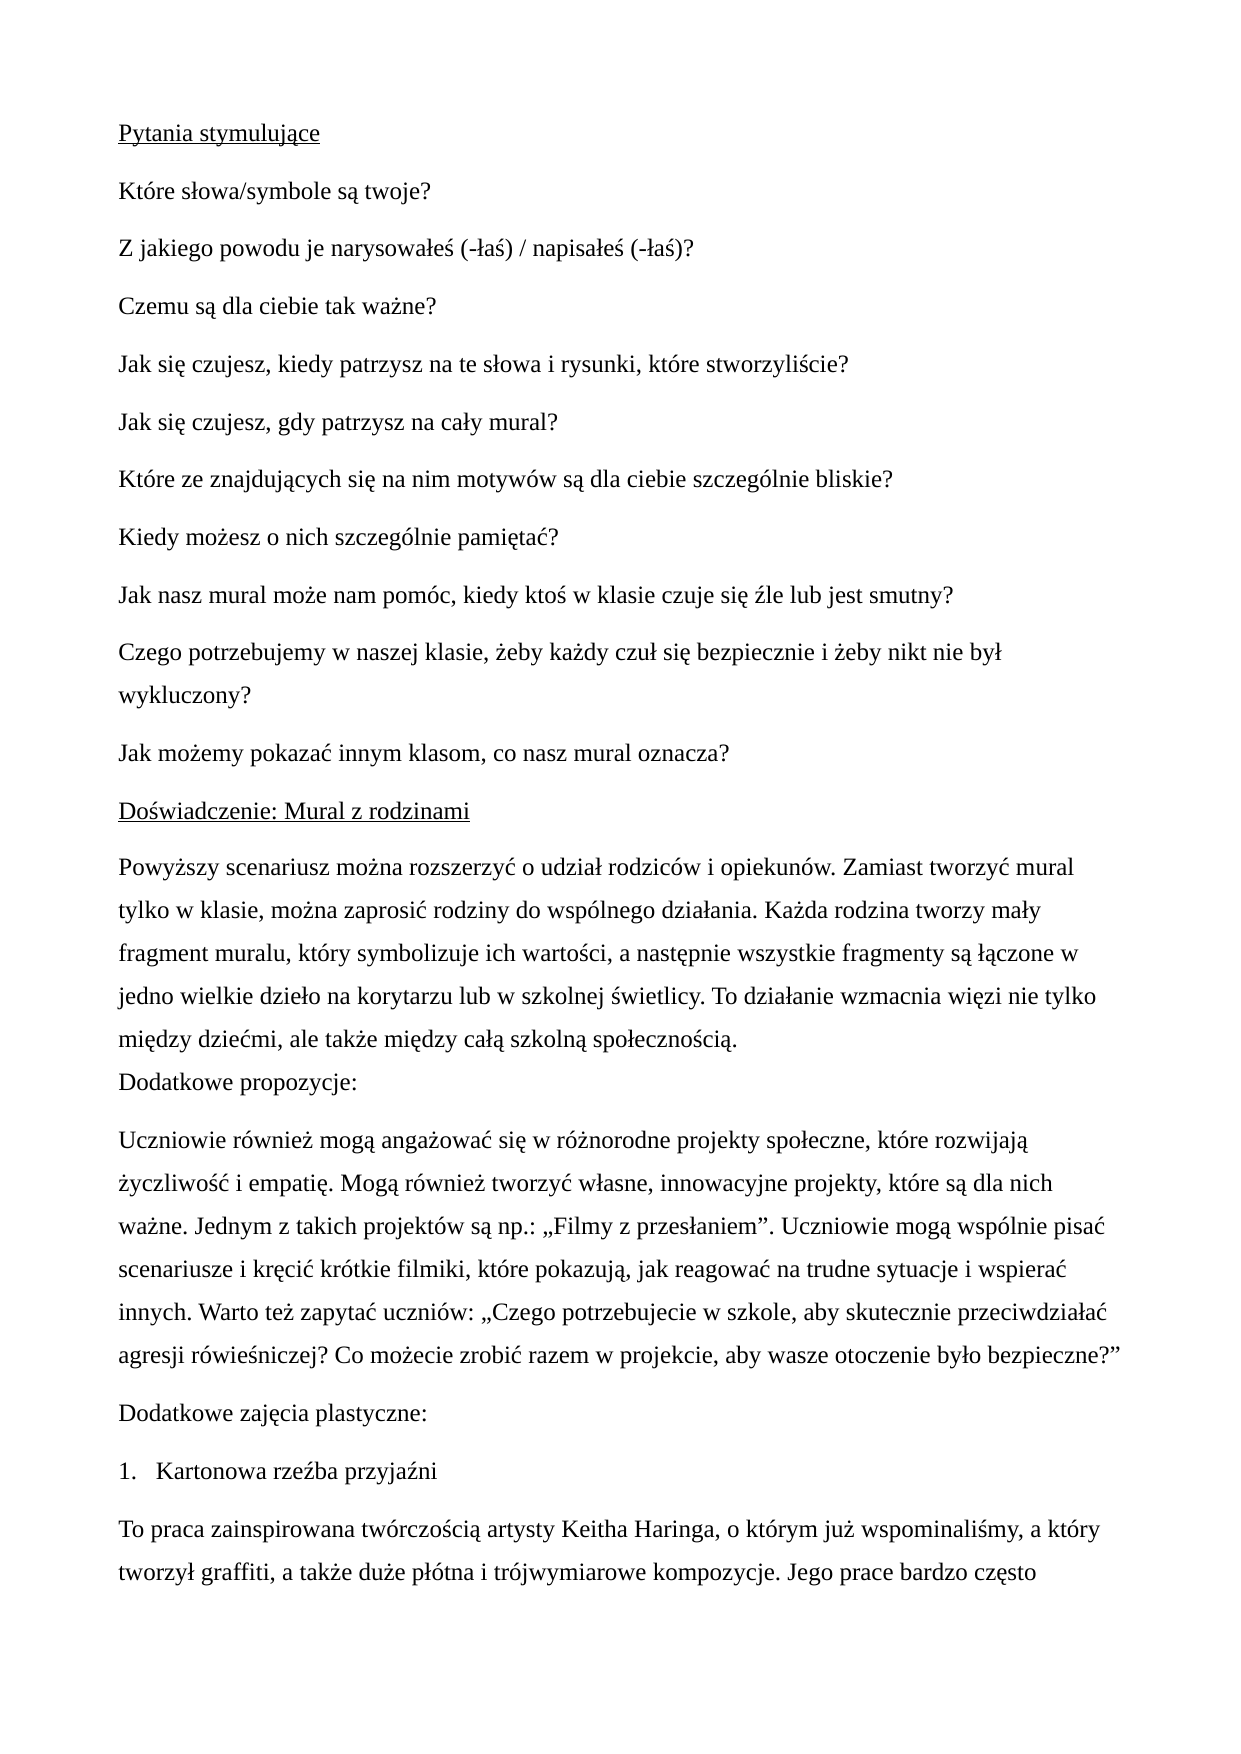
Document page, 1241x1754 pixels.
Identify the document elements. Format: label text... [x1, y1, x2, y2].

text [118, 1514, 1122, 1586]
text Jak się czujesz, gdy patrzysz na cały mural? [118, 407, 1122, 435]
text Jak nasz mural może nam pomóc, kiedy ktoś w klasie czuje się źle lub jest smutny? [118, 580, 1122, 608]
text Czego potrzebujemy w naszej klasie, żeby każdy czuł się bezpiecznie i żeby nikt nie był wykluczony? [118, 637, 1122, 709]
text Z jakiego powodu je narysowałeś (-łaś) / napisałeś (-łaś)? [118, 233, 1122, 262]
text Dodatkowe zajęcia plastyczne: [118, 1398, 1122, 1427]
text Powyższy scenariusz można rozszerzyć o udział rodziców i opiekunów. Zamiast tworzyć mural tylko w klasie, można zaprosić rodziny do wspólnego działania. Każda rodzina tworzy mały fragment muralu, który symbolizuje ich wartości, a następnie wszystkie fragmenty są łączone w jedno wielkie dzieło na korytarzu lub w szkolnej świetlicy. To działanie wzmacnia więzi nie tylko między dziećmi, ale także między całą szkolną społecznością. Dodatkowe propozycje: [118, 852, 1122, 1096]
text Uczniowie również mogą angażować się w różnorodne projekty społeczne, które rozwijają życzliwość i empatię. Mogą również tworzyć własne, innowacyjne projekty, które są dla nich ważne. Jednym z takich projektów są np.: „Filmy z przesłaniem”. Uczniowie mogą wspólnie pisać scenariusze i kręcić krótkie filmiki, które pokazują, jak reagować na trudne sytuacje i wspierać innych. Warto też zapytać uczniów: „Czego potrzebujecie w szkole, aby skutecznie przeciwdziałać agresji rówieśniczej? Co możecie zrobić razem w projekcie, aby wasze otoczenie było bezpieczne?” [118, 1125, 1122, 1369]
text Które ze znajdujących się na nim motywów są dla ciebie szczególnie bliskie? [118, 464, 1122, 493]
text Jak się czujesz, kiedy patrzysz na te słowa i rysunki, które stworzyliście? [118, 349, 1122, 378]
text Jak możemy pokazać innym klasom, co nasz mural oznacza? [118, 738, 1122, 767]
subtitle Doświadczenie: Mural z rodzinami [118, 796, 1122, 825]
list Kartonowa rzeźba przyjaźni [118, 1456, 1122, 1485]
text Które słowa/symbole są twoje? [118, 176, 1122, 204]
text Pytania stymulujące [118, 118, 1122, 147]
text Czemu są dla ciebie tak ważne? [118, 291, 1122, 320]
text Kiedy możesz o nich szczególnie pamiętać? [118, 522, 1122, 551]
